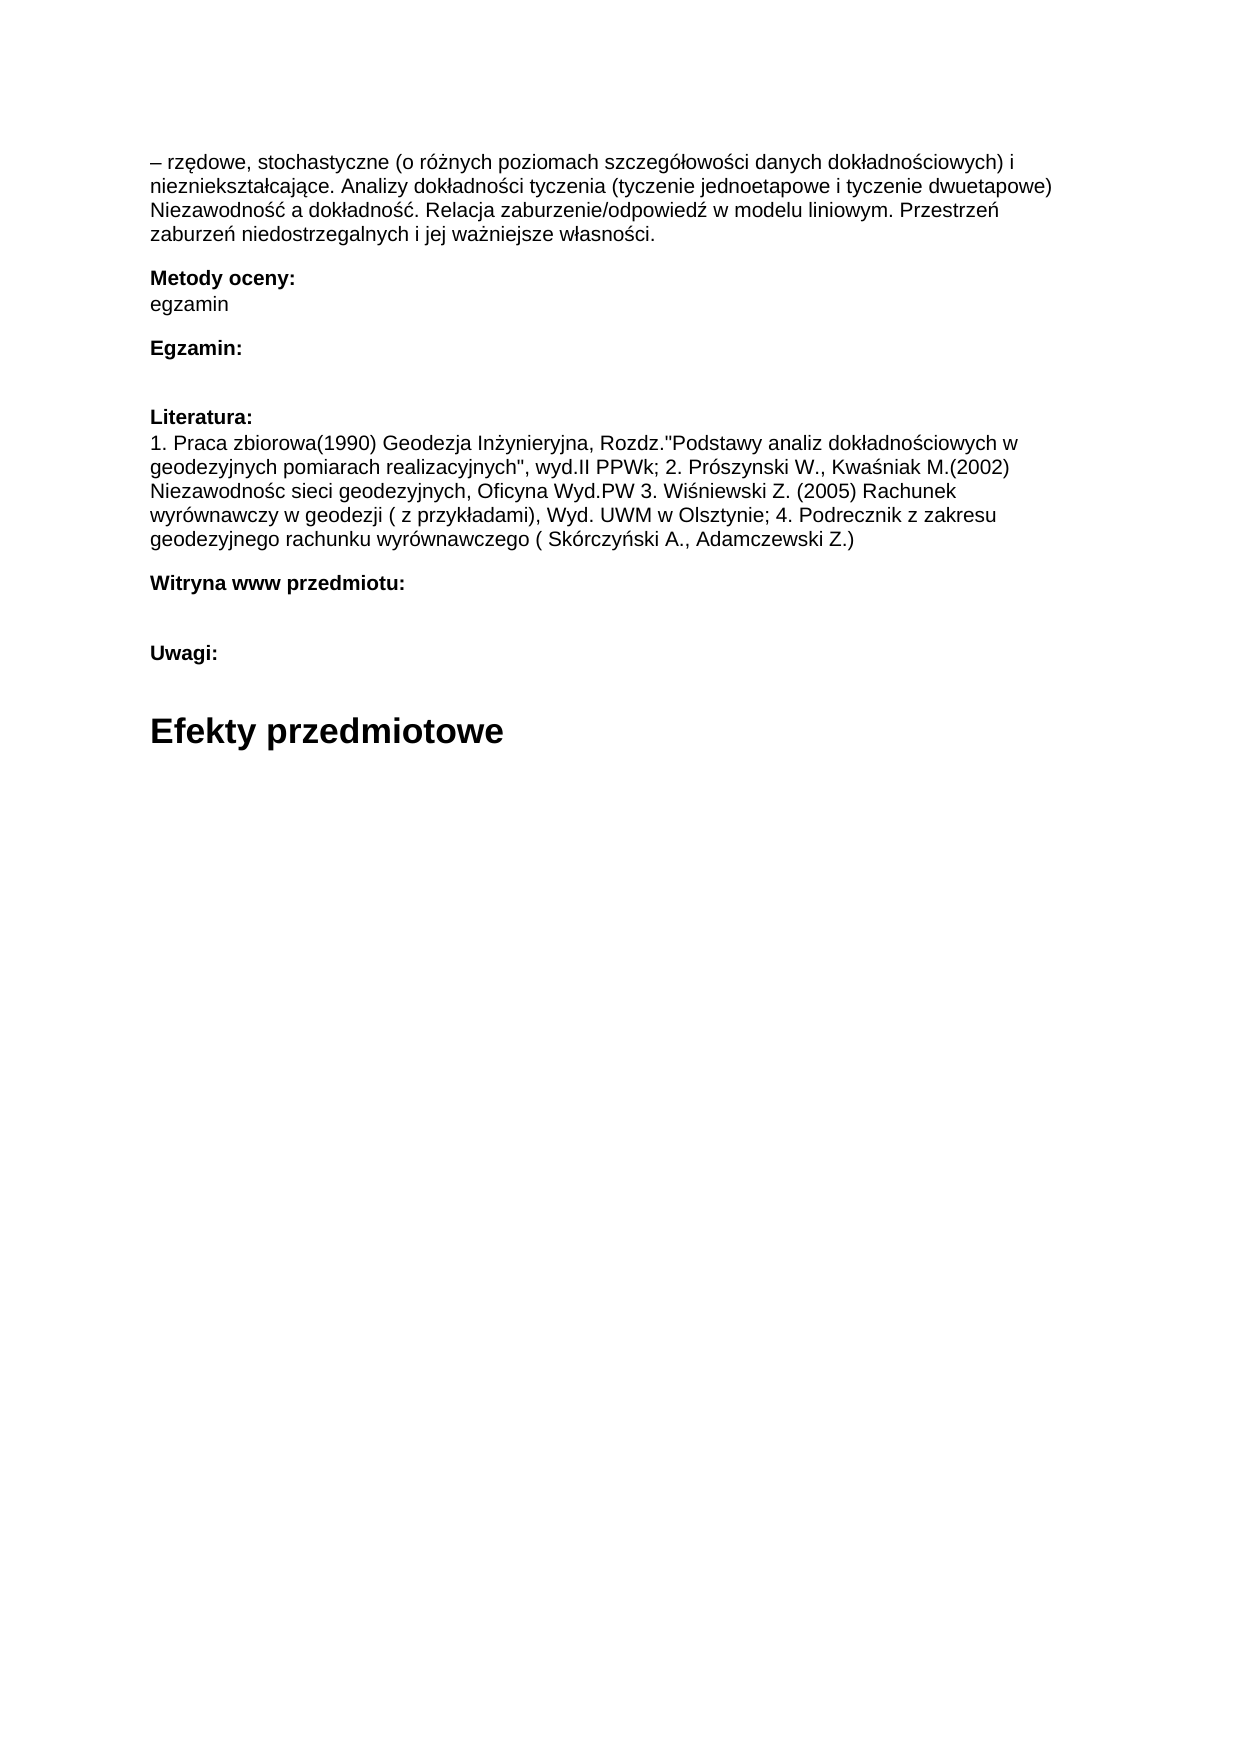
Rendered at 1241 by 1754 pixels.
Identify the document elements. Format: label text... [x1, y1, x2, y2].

text Literatura: [150, 405, 1090, 429]
text 1. Praca zbiorowa(1990) Geodezja Inżynieryjna, Rozdz."Podstawy analiz dokładnościowych w geodezyjnych pomiarach realizacyjnych", wyd.II PPWk; 2. Prószynski W., Kwaśniak M.(2002) Niezawodnośc sieci geodezyjnych, Oficyna Wyd.PW 3. Wiśniewski Z. (2005) Rachunek wyrównawczy w geodezji ( z przykładami), Wyd. UWM w Olsztynie; 4. Podrecznik z zakresu geodezyjnego rachunku wyrównawczego ( Skórczyński A., Adamczewski Z.) [150, 431, 1090, 551]
text Metody oceny: [150, 266, 1090, 289]
text egzamin [150, 292, 1090, 316]
text Egzamin: [150, 335, 1090, 359]
subtitle Efekty przedmiotowe [150, 710, 1090, 751]
text Uwagi: [150, 641, 1090, 664]
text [150, 150, 1090, 246]
text Witryna www przedmiotu: [150, 571, 1090, 595]
